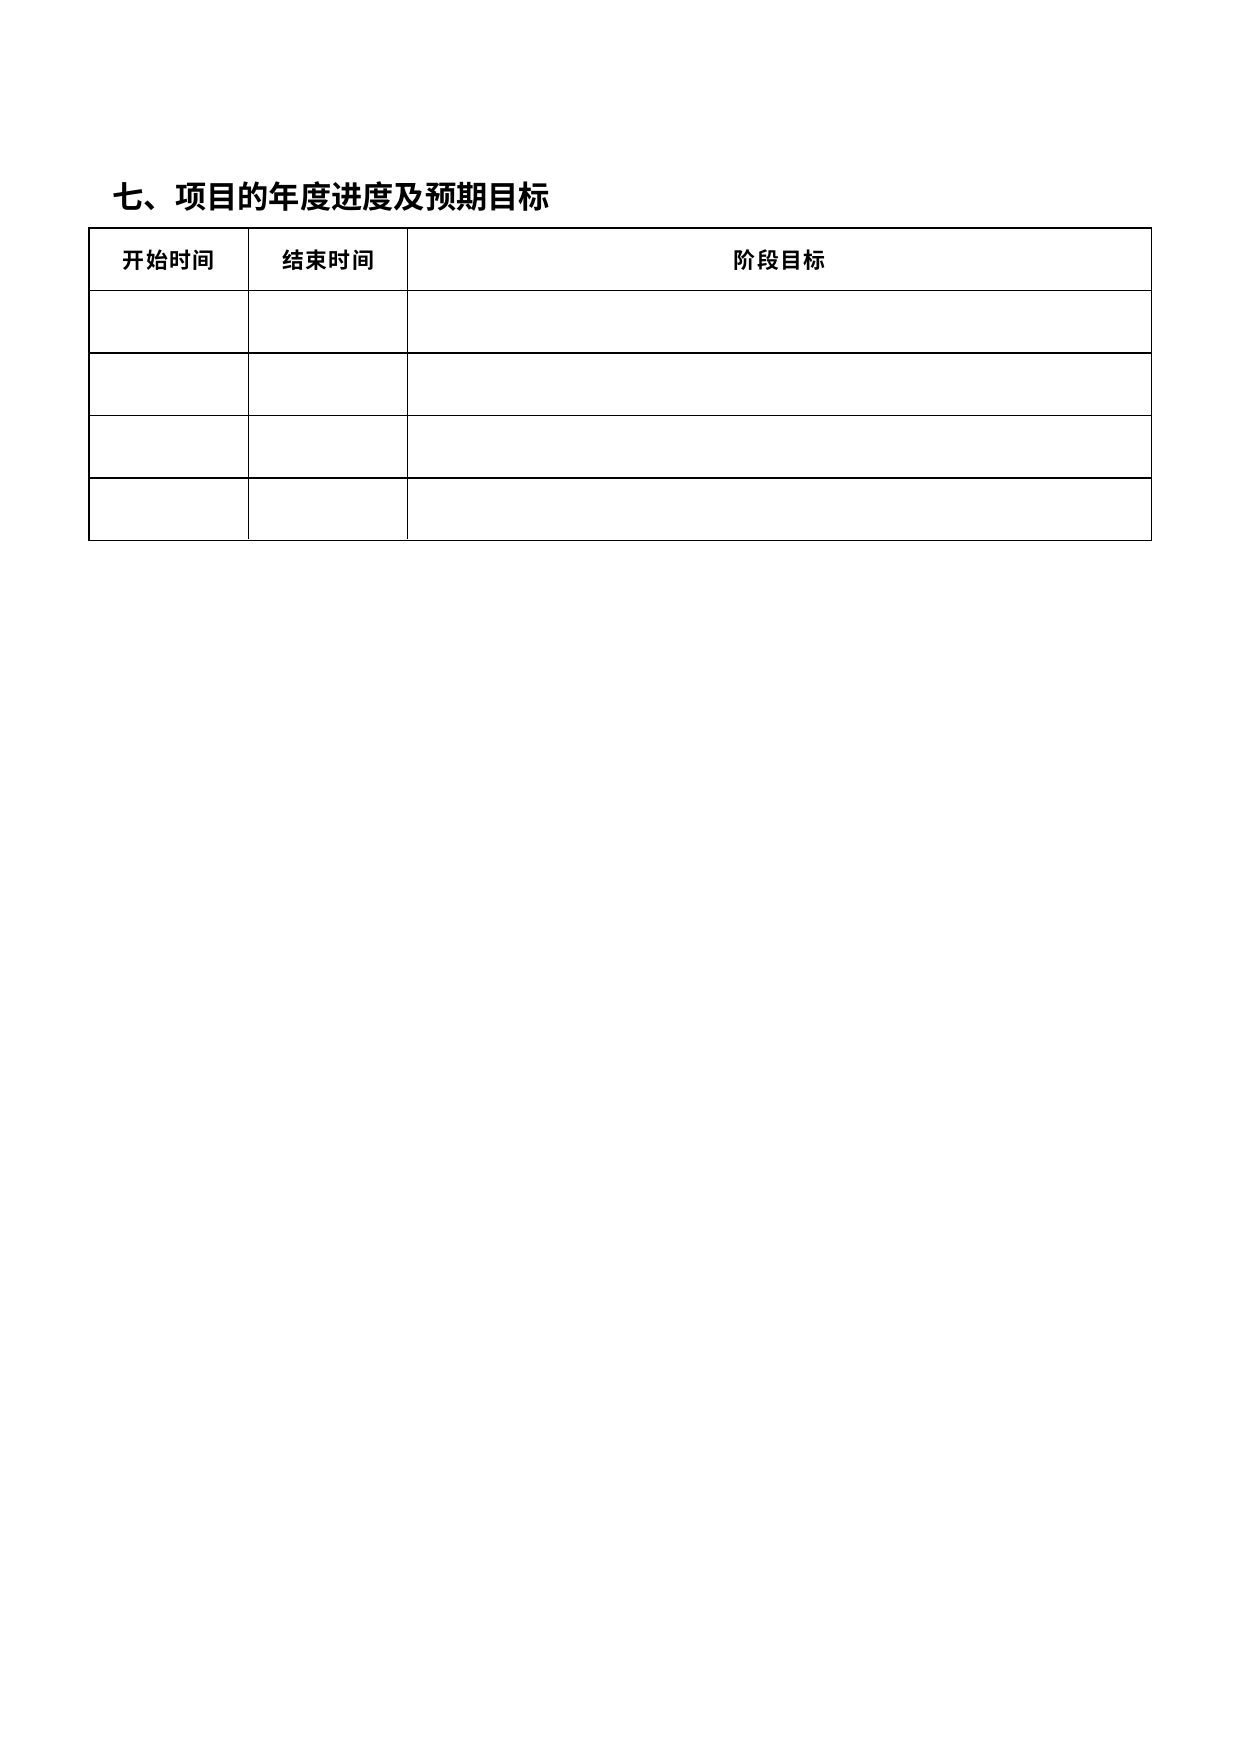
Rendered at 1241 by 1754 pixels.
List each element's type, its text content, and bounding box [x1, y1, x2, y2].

table_header 开始时间 [90, 229, 248, 289]
table_cell [249, 354, 407, 414]
table_cell [249, 479, 407, 539]
table_cell [90, 354, 248, 414]
table_cell [408, 416, 1151, 477]
table_cell [408, 291, 1151, 352]
table_header 结束时间 [249, 229, 407, 289]
table_cell [408, 354, 1151, 414]
table_cell [90, 479, 248, 539]
table_cell [249, 416, 407, 477]
text 七、项目的年度进度及预期目标 [112, 162, 1128, 227]
table_cell [90, 416, 248, 477]
table_cell [408, 479, 1151, 539]
table_header 阶段目标 [408, 229, 1151, 289]
table_cell [90, 291, 248, 352]
table_cell [249, 291, 407, 352]
